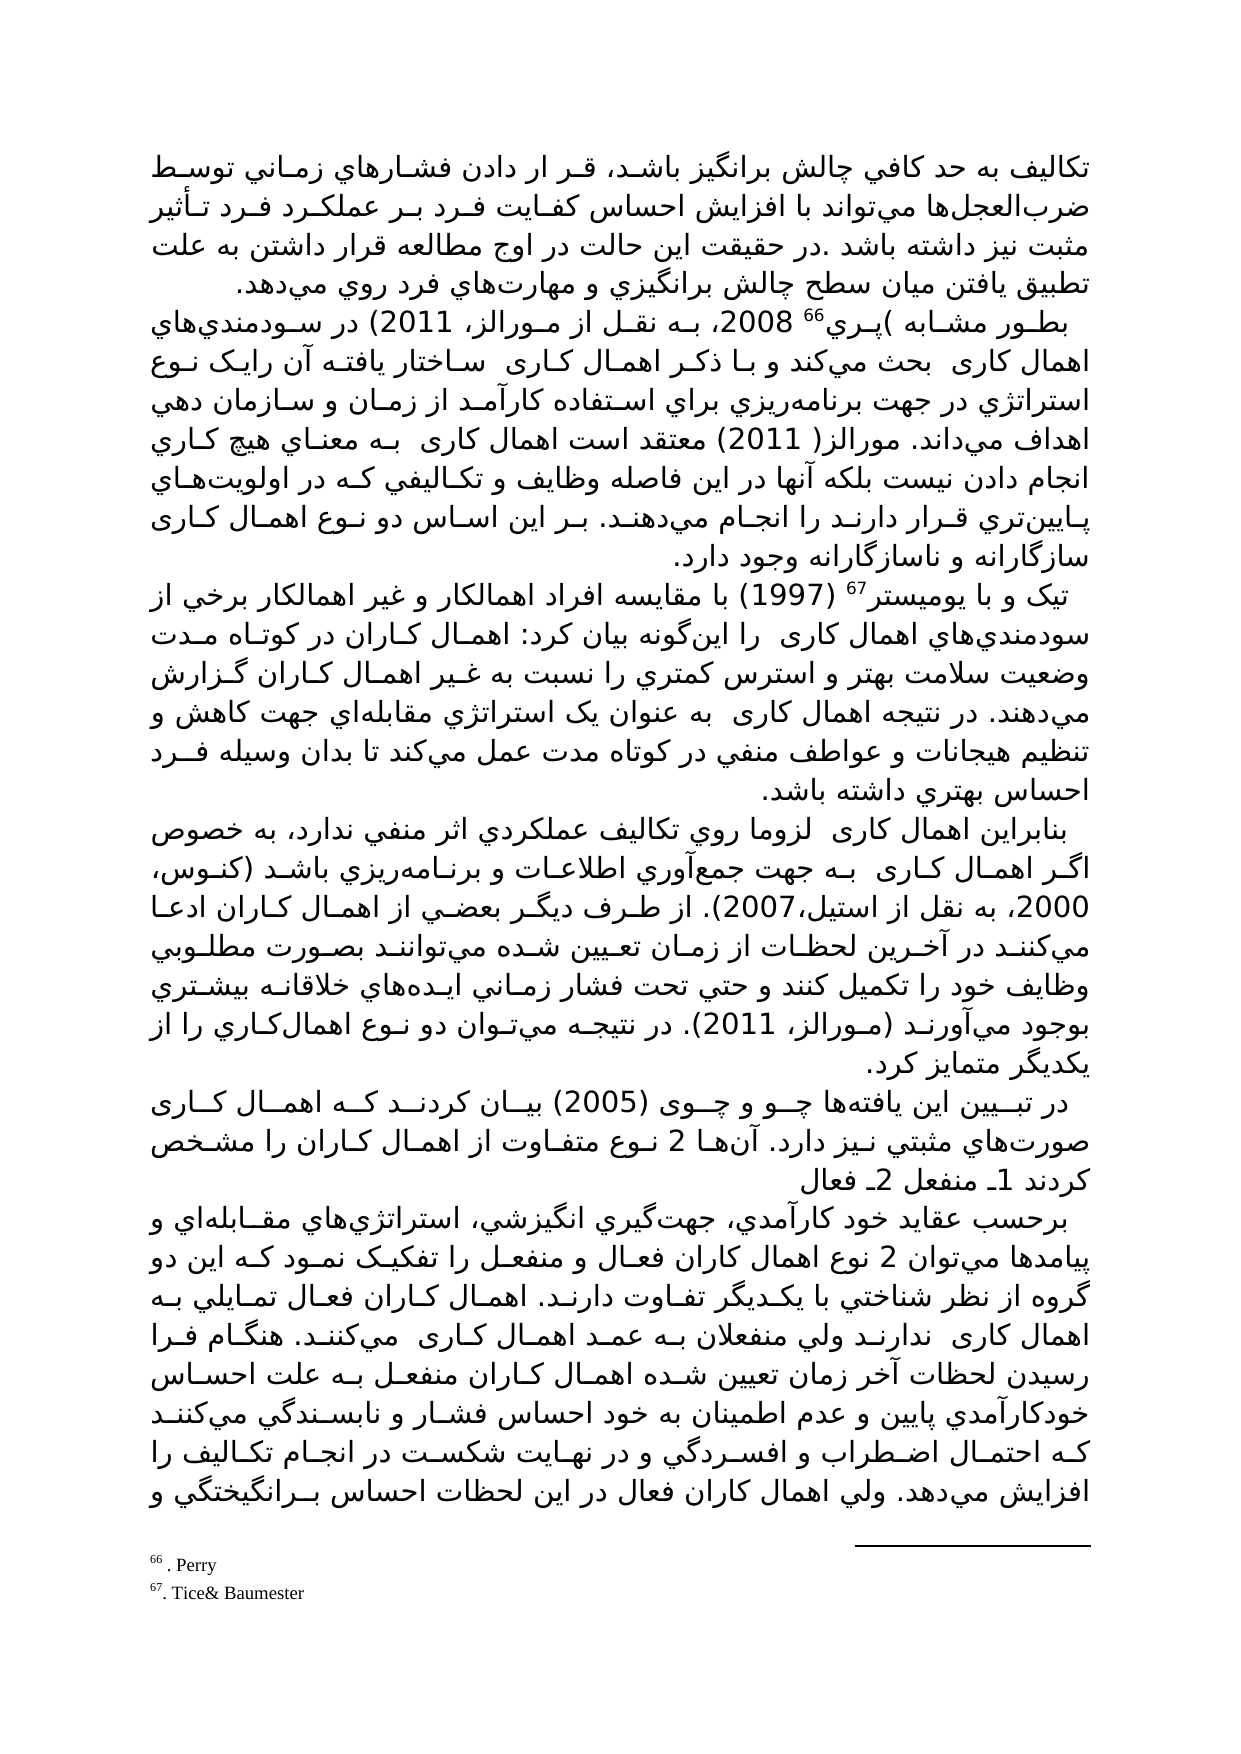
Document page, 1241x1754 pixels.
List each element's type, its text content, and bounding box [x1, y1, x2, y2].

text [150, 1202, 1090, 1508]
text در تبيين اين يافته‌‌ها چو و چوی (2005) بيان کردند که اهمال کاری صورت‌هاي مثبتي نيز دارد. آن‌ها 2 نوع متفاوت از اهمال کاران را مشخص کردند 1ـ منفعل 2ـ فعال [150, 1085, 1090, 1197]
text بنابراين اهمال کاری لزوما روي تکاليف عملکردي اثر منفي ندارد، به خصوص اگر اهمال کاری به جهت جمع‌آوري اطلاعات و برنامه‌ريزي باشد (کنوس، 2000، به نقل از استیل،2007). از طرف ديگر بعضي از اهمال کاران ادعا مي‌کنند در آخرين لحظات از زمان تعيين شده مي‌توانند بصورت مطلوبي وظايف خود را تکميل کنند و حتي تحت فشار زماني ايده‌هاي خلاقانه بيشتري بوجود مي‌آورند (مورالز، 2011). در نتيجه مي‌توان دو نوع اهمال‌کاري را از يکديگر متمايز کرد. [150, 812, 1090, 1080]
text بطور مشابه )پري 2008، به نقل از مورالز، 2011) در سودمندي‌هاي اهمال کاری بحث مي‌کند و با ذکر اهمال کاری ساختار يافته آن رايک نوع استراتژي در جهت برنامه‌ريزي براي استفاده کارآمد از زمان و سازمان دهي اهداف مي‌داند. مورالز( 2011) معتقد است اهمال کاری به معناي هيچ کاري انجام دادن نيست بلکه آنها در اين فاصله وظايف و تکاليفي که در اولويت‌هاي پايين‌تري قرار دارند را انجام مي‌دهند. بر اين اساس دو نوع اهمال کاری سازگارانه و ناسازگارانه وجود دارد. [150, 306, 1090, 573]
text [150, 150, 1090, 301]
text تيک و با یوميستر (1997) با مقايسه افراد اهمالکار و غير اهمالکار برخي از سودمندي‌هاي اهمال کاری را اين‌گونه بيان کرد: اهمال کاران در کوتاه مدت وضعيت سلامت بهتر و استرس کمتري را نسبت به غير اهمال کاران گزارش مي‌دهند. در نتيجه اهمال کاری به عنوان يک استراتژي مقابله‌اي جهت کاهش و تنظيم هيجانات و عواطف منفي در کوتاه مدت عمل مي‌کند تا بدان وسيله فرد احساس بهتري داشته باشد. [150, 578, 1090, 807]
